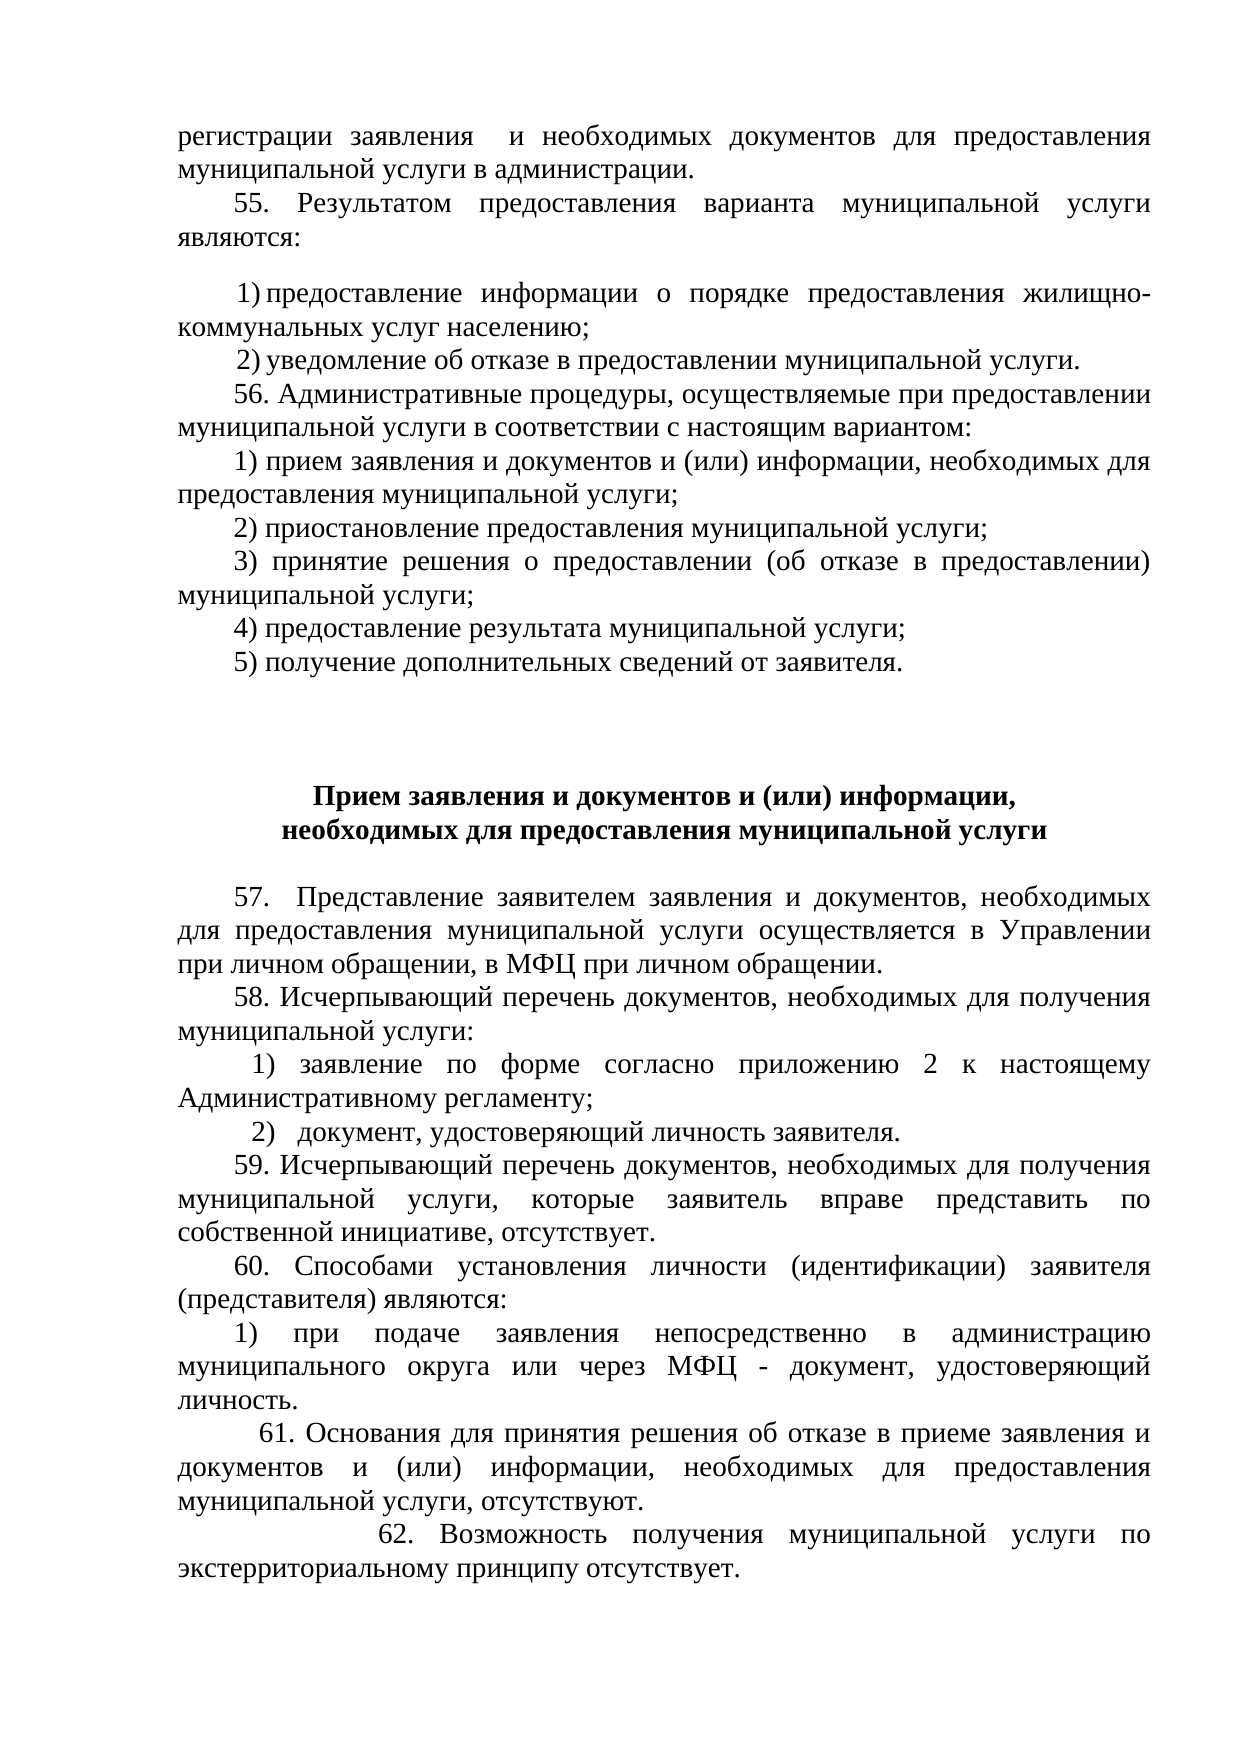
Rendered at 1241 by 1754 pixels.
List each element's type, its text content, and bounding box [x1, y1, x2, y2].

text 59. Исчерпывающий перечень документов, необходимых для получения муниципальной услуги, которые заявитель вправе представить по собственной инициативе, отсутствует. [177, 1147, 1152, 1248]
title необходимых для предоставления муниципальной услуги [177, 812, 1152, 845]
text 1) при подаче заявления непосредственно в администрацию муниципального округа или через МФЦ - документ, удостоверяющий личность. [177, 1315, 1152, 1416]
list предоставление информации о порядке предоставления жилищно-коммунальных услуг населению; [177, 275, 1152, 342]
text 2) документ, удостоверяющий личность заявителя. [177, 1114, 1152, 1147]
text 3) принятие решения о предоставлении (об отказе в предоставлении) муниципальной услуги; [177, 543, 1152, 611]
title Прием заявления и документов и (или) информации, [177, 778, 1152, 812]
text 57. Представление заявителем заявления и документов, необходимых для предоставления муниципальной услуги осуществляется в Управлении при личном обращении, в МФЦ при личном обращении. [177, 879, 1152, 979]
text 5) получение дополнительных сведений от заявителя. [177, 644, 1152, 678]
text 1) заявление по форме согласно приложению 2 к настоящему Административному регламенту; [177, 1047, 1152, 1114]
text 62. Возможность получения муниципальной услуги по экстерриториальному принципу отсутствует. [177, 1516, 1152, 1583]
text 56. Административные процедуры, осуществляемые при предоставлении муниципальной услуги в соответствии с настоящим вариантом: [177, 376, 1152, 443]
text 58. Исчерпывающий перечень документов, необходимых для получения муниципальной услуги: [177, 979, 1152, 1047]
list уведомление об отказе в предоставлении муниципальной услуги. [177, 342, 1152, 376]
text 1) прием заявления и документов и (или) информации, необходимых для предоставления муниципальной услуги; [177, 443, 1152, 510]
text 4) предоставление результата муниципальной услуги; [177, 611, 1152, 644]
text 61. Основания для принятия решения об отказе в приеме заявления и документов и (или) информации, необходимых для предоставления муниципальной услуги, отсутствуют. [177, 1416, 1152, 1516]
text 55. Результатом предоставления варианта муниципальной услуги являются: [177, 185, 1152, 252]
text 60. Способами установления личности (идентификации) заявителя (представителя) являются: [177, 1248, 1152, 1315]
text 2) приостановление предоставления муниципальной услуги; [177, 510, 1152, 543]
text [177, 118, 1152, 185]
